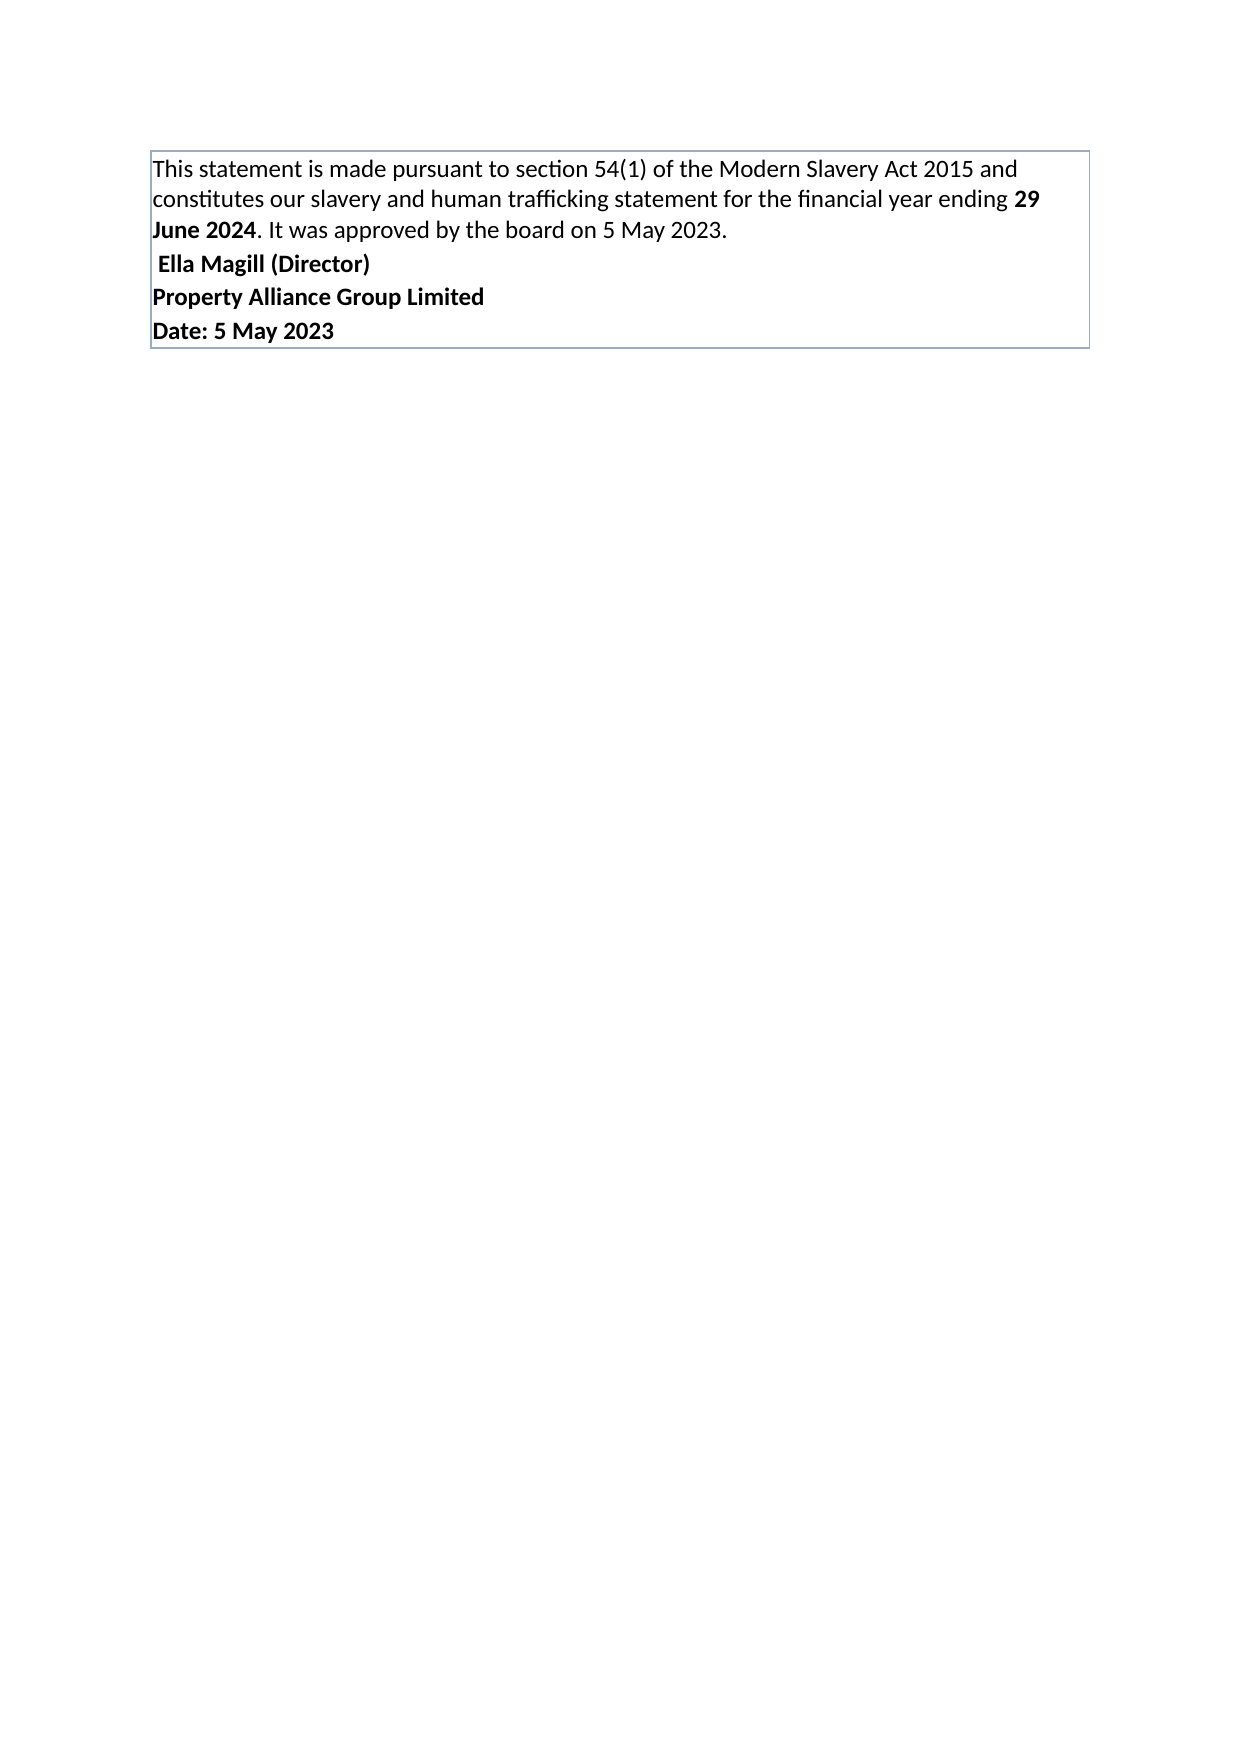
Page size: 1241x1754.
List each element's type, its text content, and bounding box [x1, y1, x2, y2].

table_header This statement is made pursuant to section 54(1) of the Modern Slavery Act 2015 and constitutes our slavery and human trafficking statement for the financial year ending 29 June 2024. It was approved by the board on 5 May 2023. [152, 152, 1089, 246]
table_cell Date: 5 May 2023 [152, 314, 1089, 347]
table_cell Ella Magill (Director) [152, 246, 1089, 280]
table_cell Property Alliance Group Limited [152, 280, 1089, 313]
